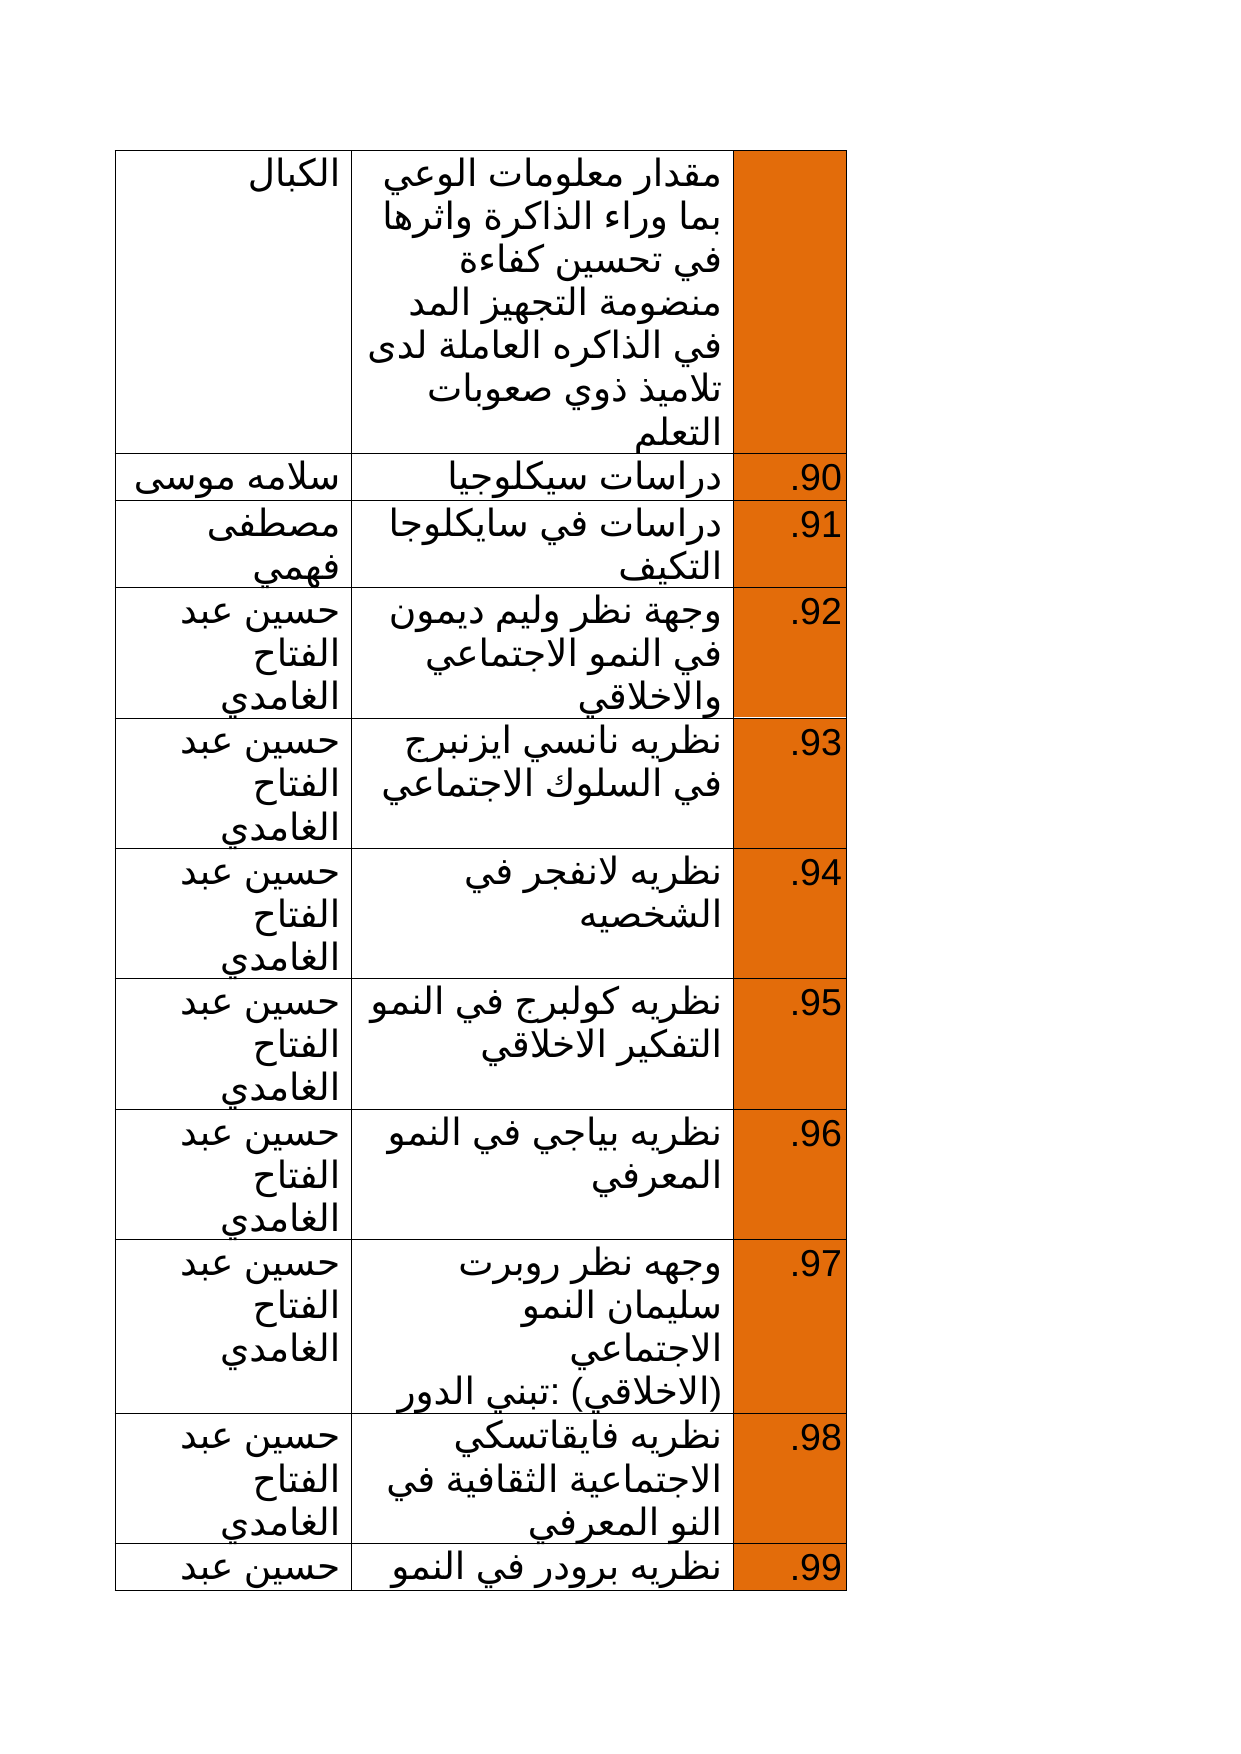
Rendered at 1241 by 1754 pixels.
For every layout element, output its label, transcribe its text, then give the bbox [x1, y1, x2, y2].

table_cell [734, 1544, 846, 1590]
table_cell حسين عبد الفتاح الغامدي [116, 719, 351, 848]
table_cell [352, 151, 733, 453]
table_cell وجهه نظر روبرت سليمان النمو الاجتماعي (الاخلاقي) :تبني الدور [352, 1240, 733, 1413]
table_cell [734, 979, 846, 1109]
table_cell حسين عبد الفتاح الغامدي [116, 979, 351, 1109]
table_cell نظريه كولبرج في النمو التفكير الاخلاقي [352, 979, 733, 1109]
table_cell [734, 1414, 846, 1543]
table_cell [734, 454, 846, 500]
table_cell حسين عبد الفتاح الغامدي [116, 1414, 351, 1543]
table_cell حسين عبد الفتاح الغامدي [116, 1240, 351, 1413]
table_cell مختار احمد الكبال [116, 151, 351, 453]
table_cell [734, 849, 846, 978]
table_cell نظريه فايقاتسكي الاجتماعية الثقافية في النو المعرفي [352, 1414, 733, 1543]
table_cell حسين عبد الفتاح الغامدي [116, 1110, 351, 1239]
table_cell نظريه نانسي ايزنبرج في السلوك الاجتماعي [352, 719, 733, 848]
table_cell نظريه لانفجر في الشخصيه [352, 849, 733, 978]
table_cell دراسات سيكلوجيا [352, 454, 733, 500]
table_cell [734, 588, 846, 717]
table_cell حسين عبد الفتاح الغامدي [116, 588, 351, 717]
table_cell وجهة نظر وليم ديمون في النمو الاجتماعي والاخلاقي [352, 588, 733, 717]
table_cell نظريه بياجي في النمو المعرفي [352, 1110, 733, 1239]
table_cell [352, 1544, 733, 1590]
table_cell [734, 1240, 846, 1413]
table_cell [734, 719, 846, 848]
table_cell مصطفى فهمي [116, 501, 351, 587]
table_cell [734, 501, 846, 587]
table_cell [734, 1110, 846, 1239]
table_cell [734, 151, 846, 453]
table_cell دراسات في سايكلوجا التكيف [352, 501, 733, 587]
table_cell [116, 1544, 351, 1590]
table_cell حسين عبد الفتاح الغامدي [116, 849, 351, 978]
table_cell سلامه موسى [116, 454, 351, 500]
